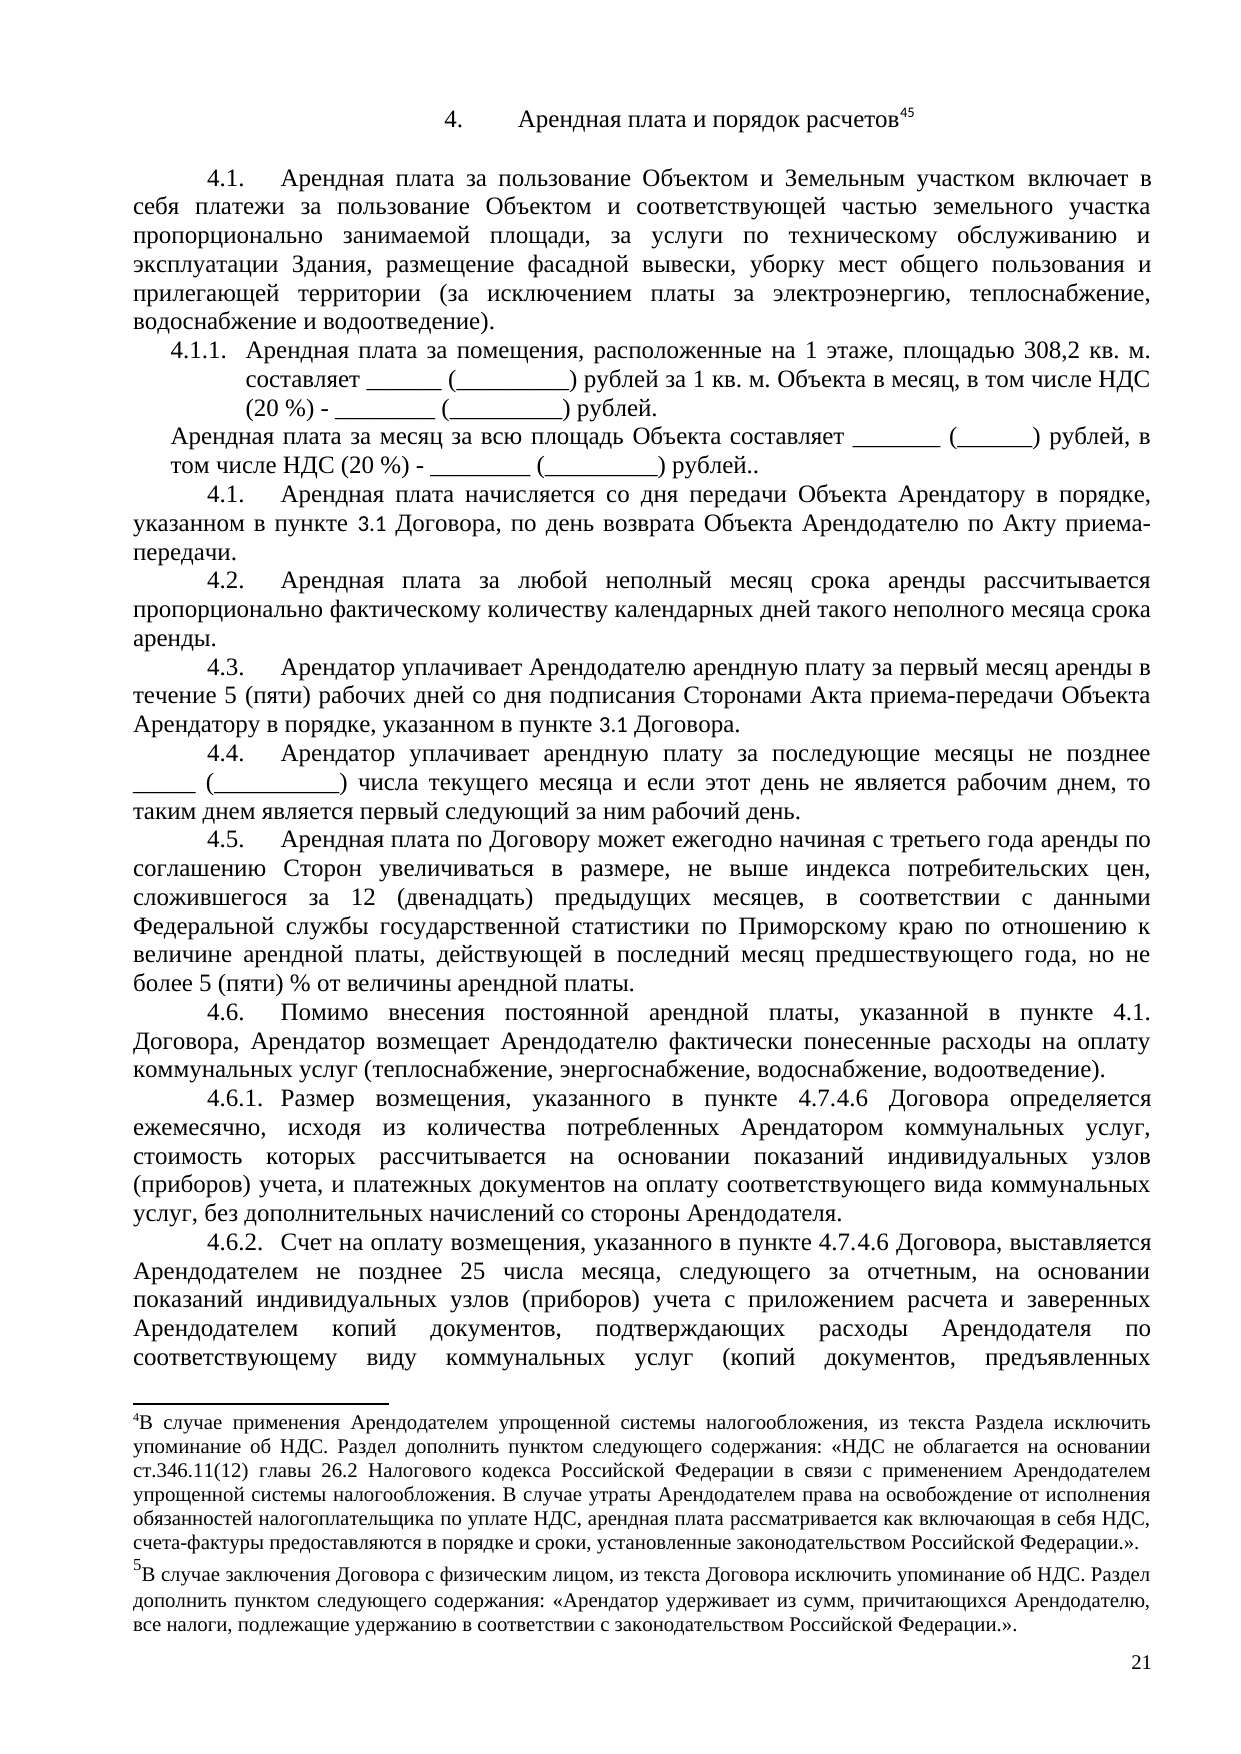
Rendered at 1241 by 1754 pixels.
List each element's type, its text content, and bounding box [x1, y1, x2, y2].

list Арендная плата и порядок расчетов [133, 103, 1152, 134]
list Арендатор уплачивает арендную плату за последующие месяцы не позднее _____ (__________) числа текущего месяца и если этот день не является рабочим днем, то таким днем является первый следующий за ним рабочий день. [133, 738, 1152, 824]
list Помимо внесения постоянной арендной платы, указанной в пункте 4.1. Договора, Арендатор возмещает Арендодателю фактически понесенные расходы на оплату коммунальных услуг (теплоснабжение, энергоснабжение, водоснабжение, водоотведение). [133, 997, 1152, 1083]
list Арендная плата за любой неполный месяц срока аренды рассчитывается пропорционально фактическому количеству календарных дней такого неполного месяца срока аренды. [133, 566, 1152, 652]
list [133, 1227, 1152, 1371]
list Арендная плата за месяц за всю площадь Объекта составляет _______ (______) рублей, в том числе НДС (20 %) - ________ (_________) рублей.. [170, 421, 1152, 479]
list Арендная плата за помещения, расположенные на 1 этаже, площадью 308,2 кв. м. составляет ______ (_________) рублей за 1 кв. м. Объекта в месяц, в том числе НДС (20 %) - ________ (_________) рублей. [170, 335, 1152, 421]
list Арендная плата по Договору может ежегодно начиная с третьего года аренды по соглашению Сторон увеличиваться в размере, не выше индекса потребительских цен, сложившегося за 12 (двенадцать) предыдущих месяцев, в соответствии с данными Федеральной службы государственной статистики по Приморскому краю по отношению к величине арендной платы, действующей в последний месяц предшествующего года, но не более 5 (пяти) % от величины арендной платы. [133, 824, 1152, 997]
list Размер возмещения, указанного в пункте 4.7. Договора определяется ежемесячно, исходя из количества потребленных Арендатором коммунальных услуг, стоимость которых рассчитывается на основании показаний индивидуальных узлов (приборов) учета, и платежных документов на оплату соответствующего вида коммунальных услуг, без дополнительных начислений со стороны Арендодателя. [133, 1083, 1152, 1227]
list Арендатор уплачивает Арендодателю арендную плату за первый месяц аренды в течение 5 (пяти) рабочих дней со дня подписания Сторонами Акта приема-передачи Объекта Арендатору в порядке, указанном в пункте 3.1 Договора. [133, 652, 1152, 738]
list Арендная плата начисляется со дня передачи Объекта Арендатору в порядке, указанном в пункте 3.1 Договора, по день возврата Объекта Арендодателю по Акту приема-передачи. [133, 479, 1152, 566]
list Арендная плата за пользование Объектом и Земельным участком включает в себя платежи за пользование Объектом и соответствующей частью земельного участка пропорционально занимаемой площади, за услуги по техническому обслуживанию и эксплуатации Здания, размещение фасадной вывески, уборку мест общего пользования и прилегающей территории (за исключением платы за электроэнергию, теплоснабжение, водоснабжение и водоотведение). [133, 163, 1152, 335]
